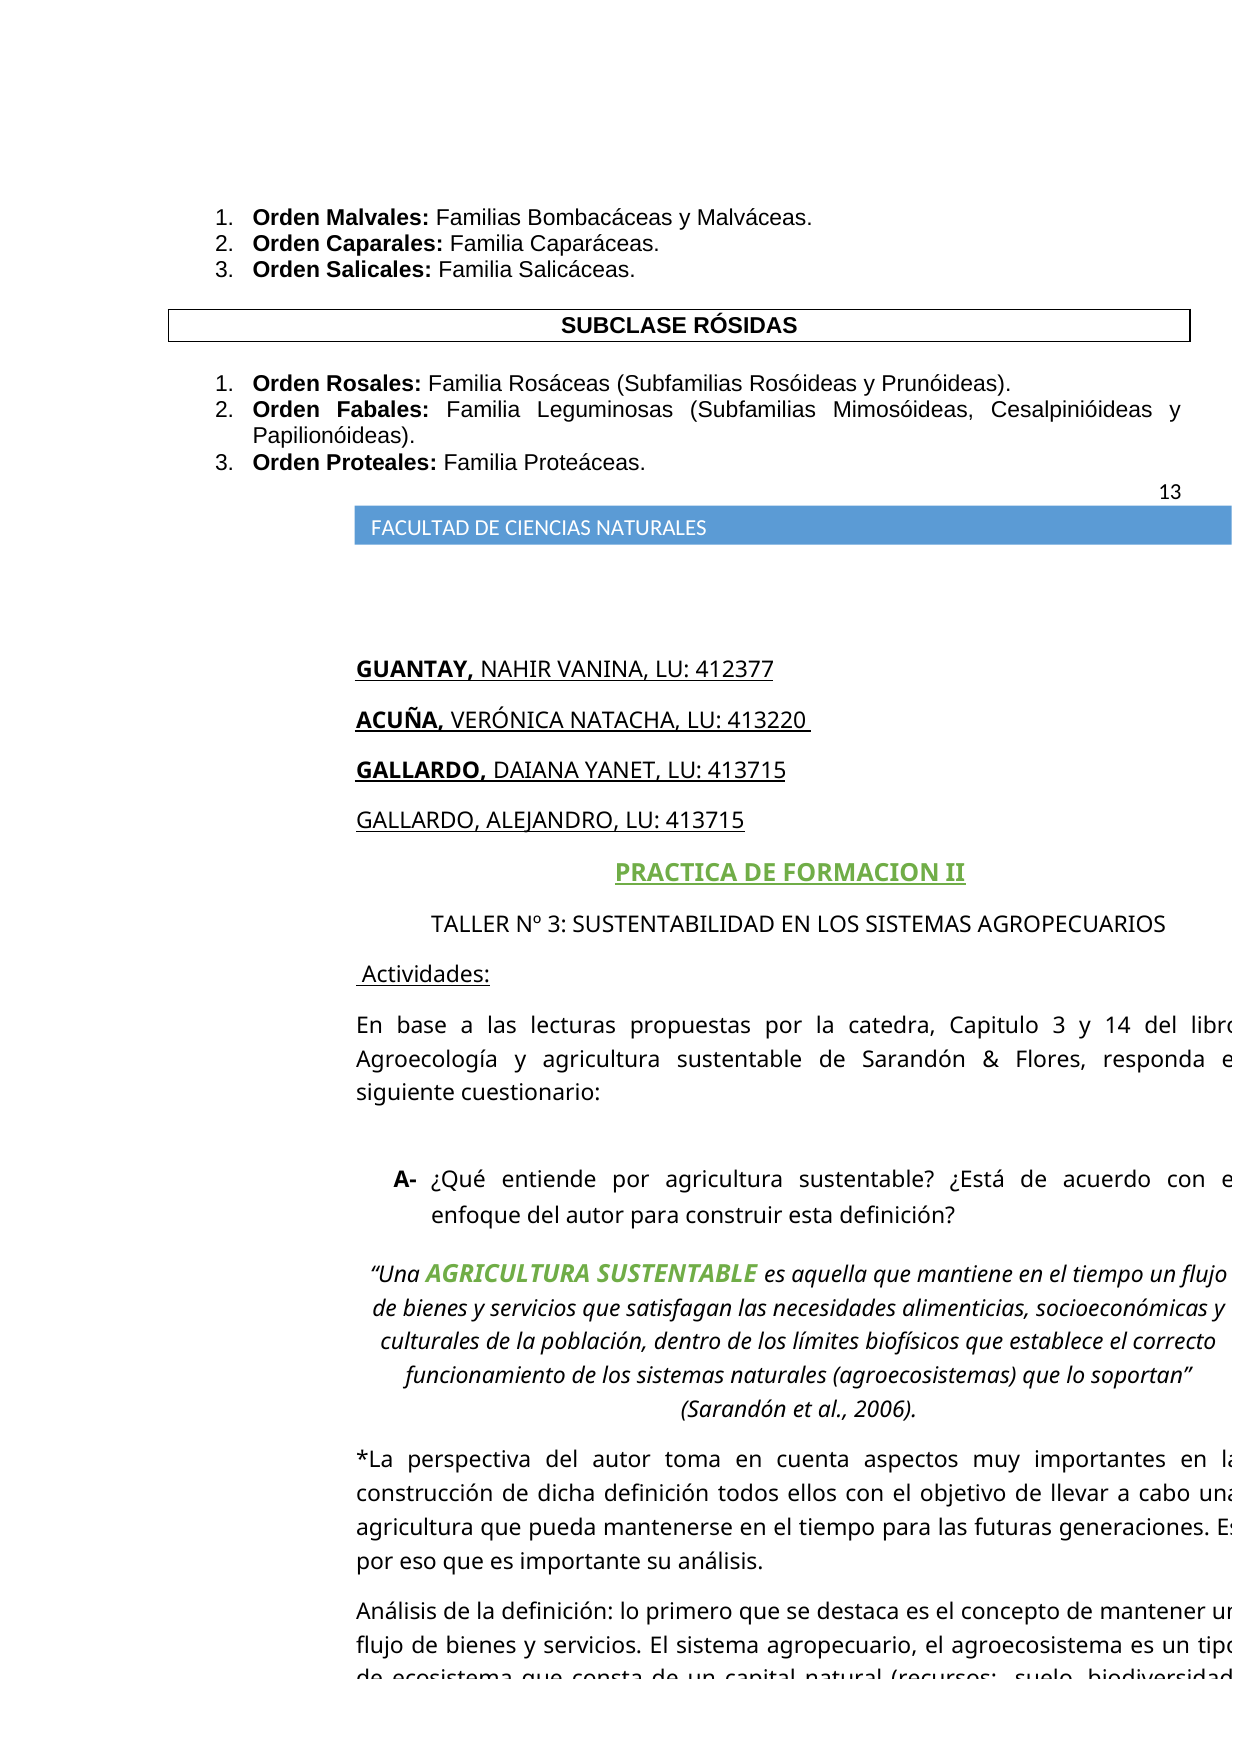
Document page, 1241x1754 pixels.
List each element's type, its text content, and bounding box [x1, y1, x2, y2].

list Orden Caparales: Familia Caparáceas. [215, 230, 1181, 256]
list Orden Proteales: Familia Proteáceas. [215, 449, 1181, 475]
list Orden Rosales: Familia Rosáceas (Subfamilias Rosóideas y Prunóideas). [215, 369, 1181, 396]
list Orden Fabales: Familia Leguminosas (Subfamilias Mimosóideas, Cesalpinióideas y Papilionóideas). [215, 396, 1181, 449]
list Orden Malvales: Familias Bombacáceas y Malváceas. [215, 203, 1181, 230]
text SUBCLASE RÓSIDAS [169, 310, 1189, 341]
list Orden Salicales: Familia Salicáceas. [215, 256, 1181, 283]
